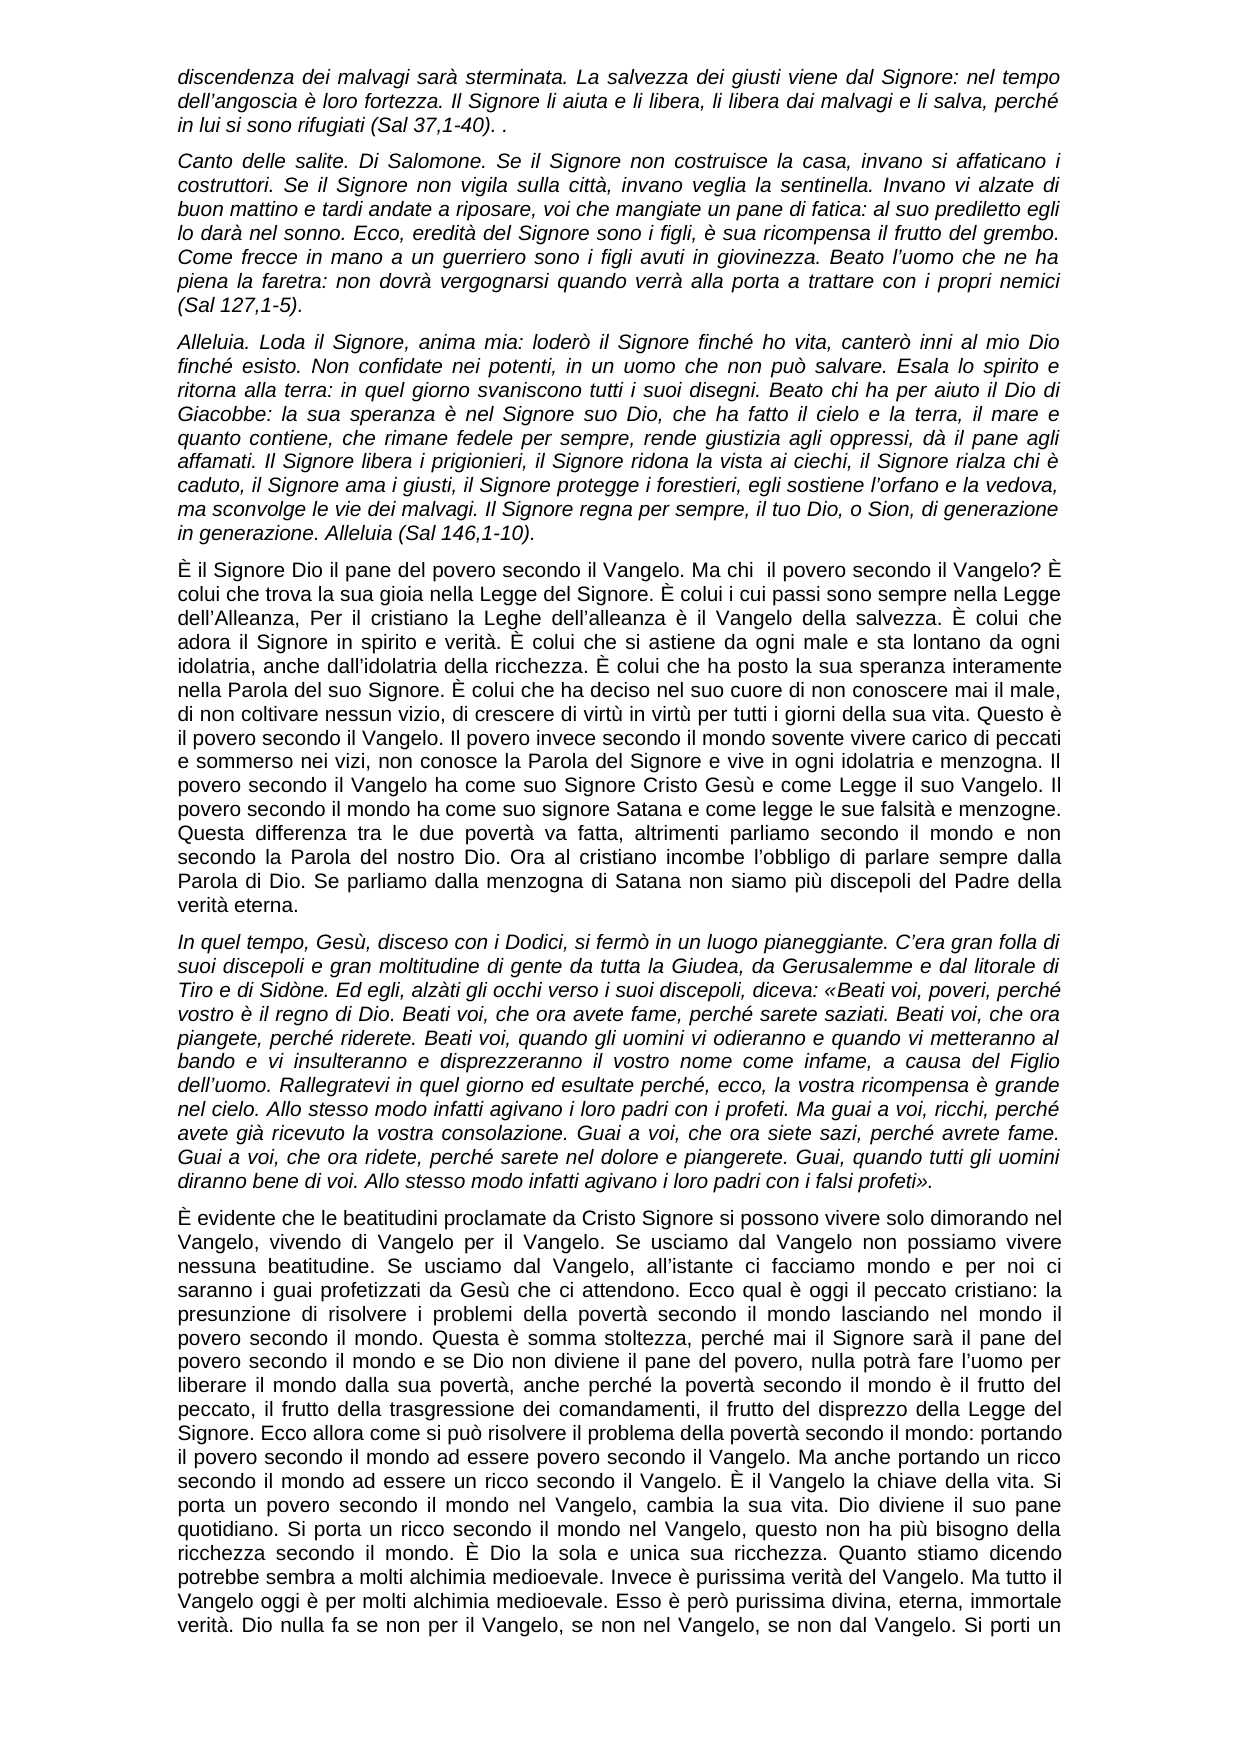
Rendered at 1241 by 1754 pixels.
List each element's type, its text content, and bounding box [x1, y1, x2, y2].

text Canto delle salite. Di Salomone. Se il Signore non costruisce la casa, invano si affaticano i costruttori. Se il Signore non vigila sulla città, invano veglia la sentinella. Invano vi alzate di buon mattino e tardi andate a riposare, voi che mangiate un pane di fatica: al suo prediletto egli lo darà nel sonno. Ecco, eredità del Signore sono i figli, è sua ricompensa il frutto del grembo. Come frecce in mano a un guerriero sono i figli avuti in giovinezza. Beato l’uomo che ne ha piena la faretra: non dovrà vergognarsi quando verrà alla porta a trattare con i propri nemici (Sal 127,1-5). [177, 149, 1063, 317]
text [177, 1206, 1063, 1637]
text È il Signore Dio il pane del povero secondo il Vangelo. Ma chi il povero secondo il Vangelo? È colui che trova la sua gioia nella Legge del Signore. È colui i cui passi sono sempre nella Legge dell’Alleanza, Per il cristiano la Leghe dell’alleanza è il Vangelo della salvezza. È colui che adora il Signore in spirito e verità. È colui che si astiene da ogni male e sta lontano da ogni idolatria, anche dall’idolatria della ricchezza. È colui che ha posto la sua speranza interamente nella Parola del suo Signore. È colui che ha deciso nel suo cuore di non conoscere mai il male, di non coltivare nessun vizio, di crescere di virtù in virtù per tutti i giorni della sua vita. Questo è il povero secondo il Vangelo. Il povero invece secondo il mondo sovente vivere carico di peccati e sommerso nei vizi, non conosce la Parola del Signore e vive in ogni idolatria e menzogna. Il povero secondo il Vangelo ha come suo Signore Cristo Gesù e come Legge il suo Vangelo. Il povero secondo il mondo ha come suo signore Satana e come legge le sue falsità e menzogne. Questa differenza tra le due povertà va fatta, altrimenti parliamo secondo il mondo e non secondo la Parola del nostro Dio. Ora al cristiano incombe l’obbligo di parlare sempre dalla Parola di Dio. Se parliamo dalla menzogna di Satana non siamo più discepoli del Padre della verità eterna. [177, 558, 1063, 917]
text Alleluia. Loda il Signore, anima mia: loderò il Signore finché ho vita, canterò inni al mio Dio finché esisto. Non confidate nei potenti, in un uomo che non può salvare. Esala lo spirito e ritorna alla terra: in quel giorno svaniscono tutti i suoi disegni. Beato chi ha per aiuto il Dio di Giacobbe: la sua speranza è nel Signore suo Dio, che ha fatto il cielo e la terra, il mare e quanto contiene, che rimane fedele per sempre, rende giustizia agli oppressi, dà il pane agli affamati. Il Signore libera i prigionieri, il Signore ridona la vista ai ciechi, il Signore rialza chi è caduto, il Signore ama i giusti, il Signore protegge i forestieri, egli sostiene l’orfano e la vedova, ma sconvolge le vie dei malvagi. Il Signore regna per sempre, il tuo Dio, o Sion, di generazione in generazione. Alleluia (Sal 146,1-10). [177, 329, 1063, 545]
text In quel tempo, Gesù, disceso con i Dodici, si fermò in un luogo pianeggiante. C’era gran folla di suoi discepoli e gran moltitudine di gente da tutta la Giudea, da Gerusalemme e dal litorale di Tiro e di Sidòne. Ed egli, alzàti gli occhi verso i suoi discepoli, diceva: «Beati voi, poveri, perché vostro è il regno di Dio. Beati voi, che ora avete fame, perché sarete saziati. Beati voi, che ora piangete, perché riderete. Beati voi, quando gli uomini vi odieranno e quando vi metteranno al bando e vi insulteranno e disprezzeranno il vostro nome come infame, a causa del Figlio dell’uomo. Rallegratevi in quel giorno ed esultate perché, ecco, la vostra ricompensa è grande nel cielo. Allo stesso modo infatti agivano i loro padri con i profeti. Ma guai a voi, ricchi, perché avete già ricevuto la vostra consolazione. Guai a voi, che ora siete sazi, perché avrete fame. Guai a voi, che ora ridete, perché sarete nel dolore e piangerete. Guai, quando tutti gli uomini diranno bene di voi. Allo stesso modo infatti agivano i loro padri con i falsi profeti». [177, 929, 1063, 1193]
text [177, 65, 1063, 137]
